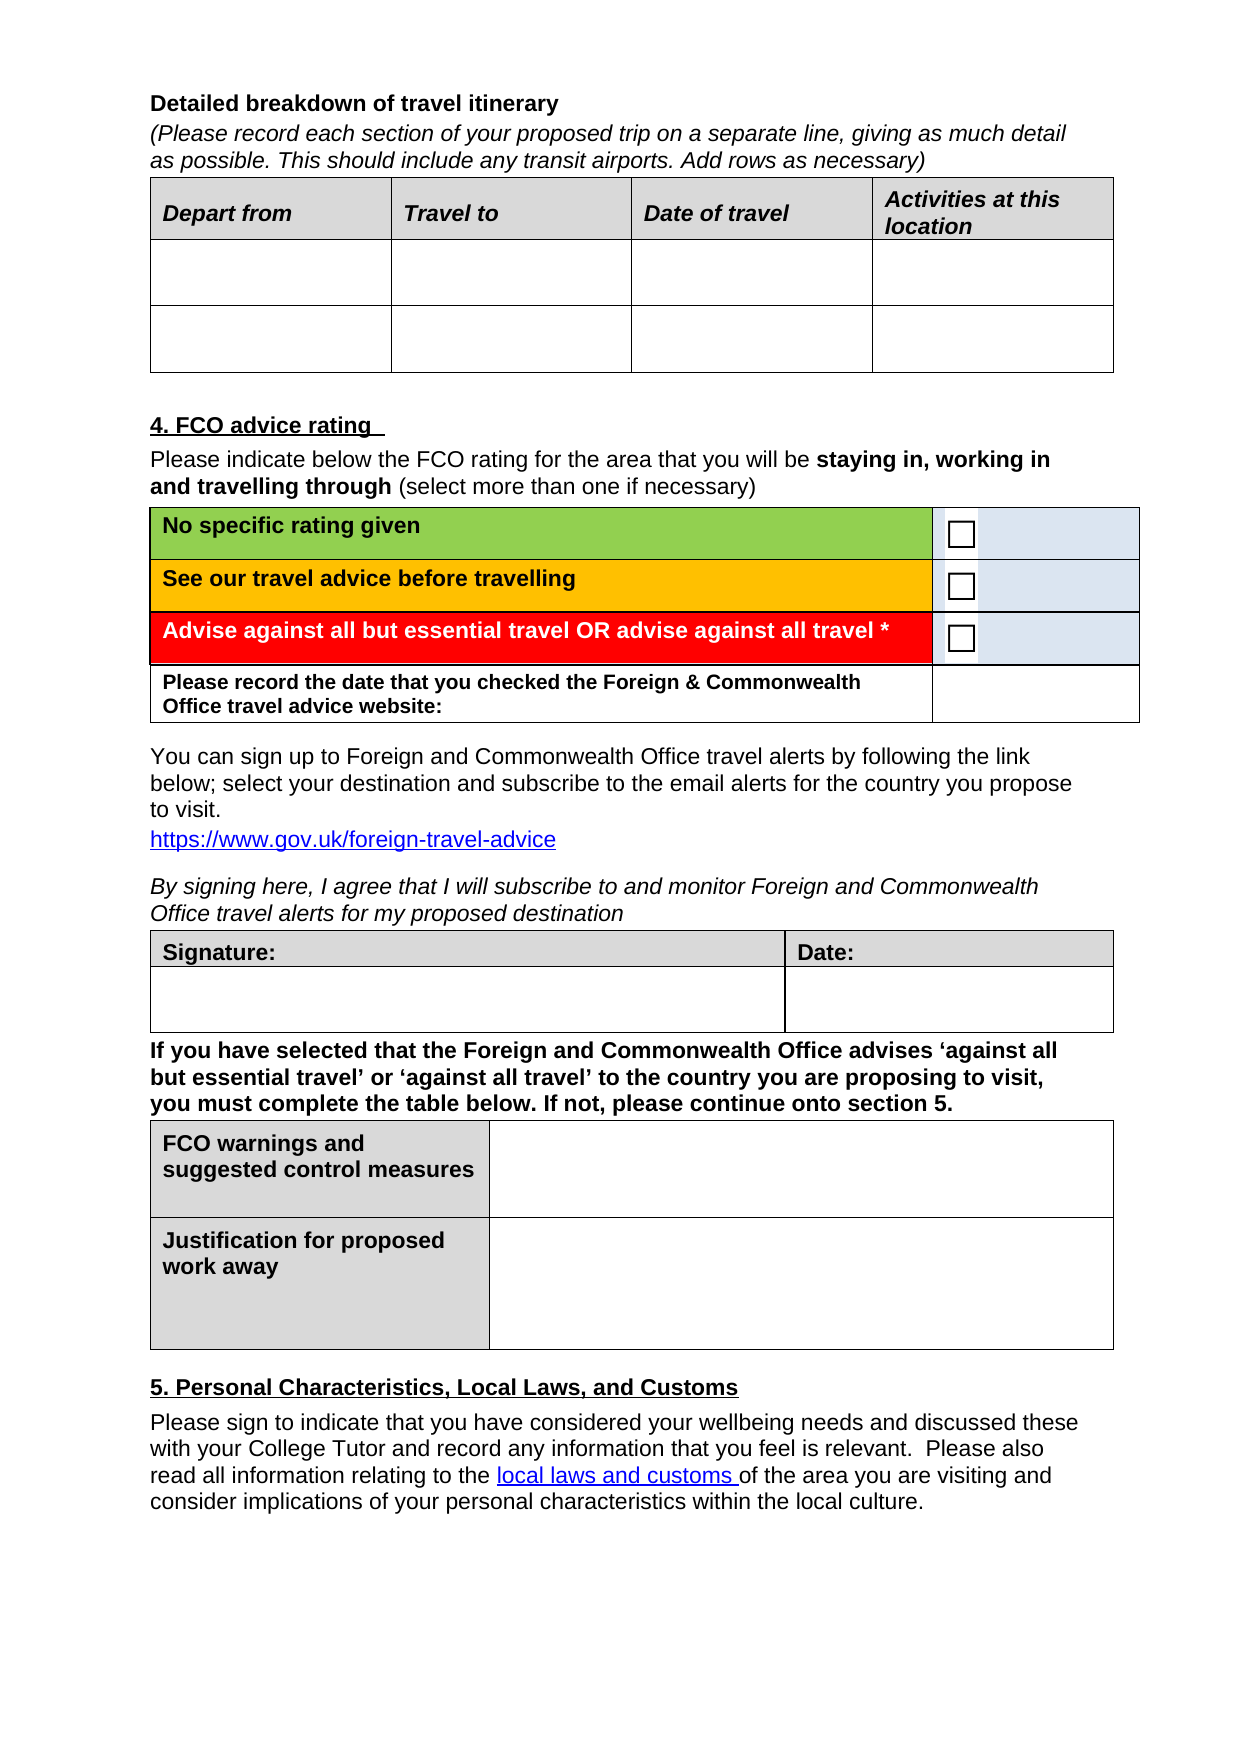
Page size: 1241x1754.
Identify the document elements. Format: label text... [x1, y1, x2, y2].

table_cell [978, 560, 1139, 611]
text 4. FCO advice rating [150, 412, 1090, 438]
table_header Please record the date that you checked the Foreign & Commonwealth Office travel advice website: [151, 666, 932, 722]
table_header [978, 508, 1139, 559]
table_cell See our travel advice before travelling [151, 560, 932, 611]
table_header Travel to [392, 178, 631, 239]
table_header Activities at this location [873, 178, 1113, 239]
text (Please record each section of your proposed trip on a separate line, giving as much detail as possible. This should include any transit airports. Add rows as necessary) [150, 120, 1090, 173]
table_header FCO warnings and suggested control measures [151, 1121, 489, 1217]
table_cell [873, 240, 1113, 305]
table_cell [392, 240, 631, 305]
table_cell [933, 560, 945, 611]
table_header [490, 1121, 1113, 1217]
table_header [933, 508, 945, 559]
text If you have selected that the Foreign and Commonwealth Office advises ‘against all but essential travel’ or ‘against all travel’ to the country you are proposing to visit, you must complete the table below. If not, please continue onto section 5. [150, 1037, 1090, 1116]
table_header Signature: [151, 931, 784, 966]
text https://www.gov.uk/foreign-travel-advice [150, 826, 1090, 853]
text 5. Personal Characteristics, Local Laws, and Customs [150, 1374, 1090, 1401]
table_cell [151, 240, 391, 305]
table_header Date: [786, 931, 1113, 966]
table_cell [392, 306, 631, 372]
table_cell [873, 306, 1113, 372]
text Please indicate below the FCO rating for the area that you will be staying in, working in and travelling through (select more than one if necessary) [150, 446, 1090, 499]
text Please sign to indicate that you have considered your wellbeing needs and discussed these with your College Tutor and record any information that you feel is relevant. Please also read all information relating to the local laws and customs of the area you are visiting and consider implications of your personal characteristics within the local culture. [150, 1409, 1090, 1514]
table_cell [632, 306, 872, 372]
table_cell [151, 306, 391, 372]
table_cell Advise against all but essential travel OR advise against all travel * [151, 613, 932, 663]
text You can sign up to Foreign and Commonwealth Office travel alerts by following the link below; select your destination and subscribe to the email alerts for the country you propose to visit. [150, 743, 1090, 822]
table_cell [632, 240, 872, 305]
table_cell [978, 613, 1139, 663]
table_cell [151, 967, 784, 1032]
text Detailed breakdown of travel itinerary [150, 90, 1090, 116]
text By signing here, I agree that I will subscribe to and monitor Foreign and Commonwealth Office travel alerts for my proposed destination [150, 873, 1090, 926]
table_header Depart from [151, 178, 391, 239]
table_header Date of travel [632, 178, 872, 239]
table_header No specific rating given [151, 508, 932, 559]
table_cell [786, 967, 1113, 1032]
table_cell [490, 1218, 1113, 1349]
table_cell Justification for proposed work away [151, 1218, 489, 1349]
table_header [933, 666, 1139, 722]
table_cell [933, 613, 945, 663]
